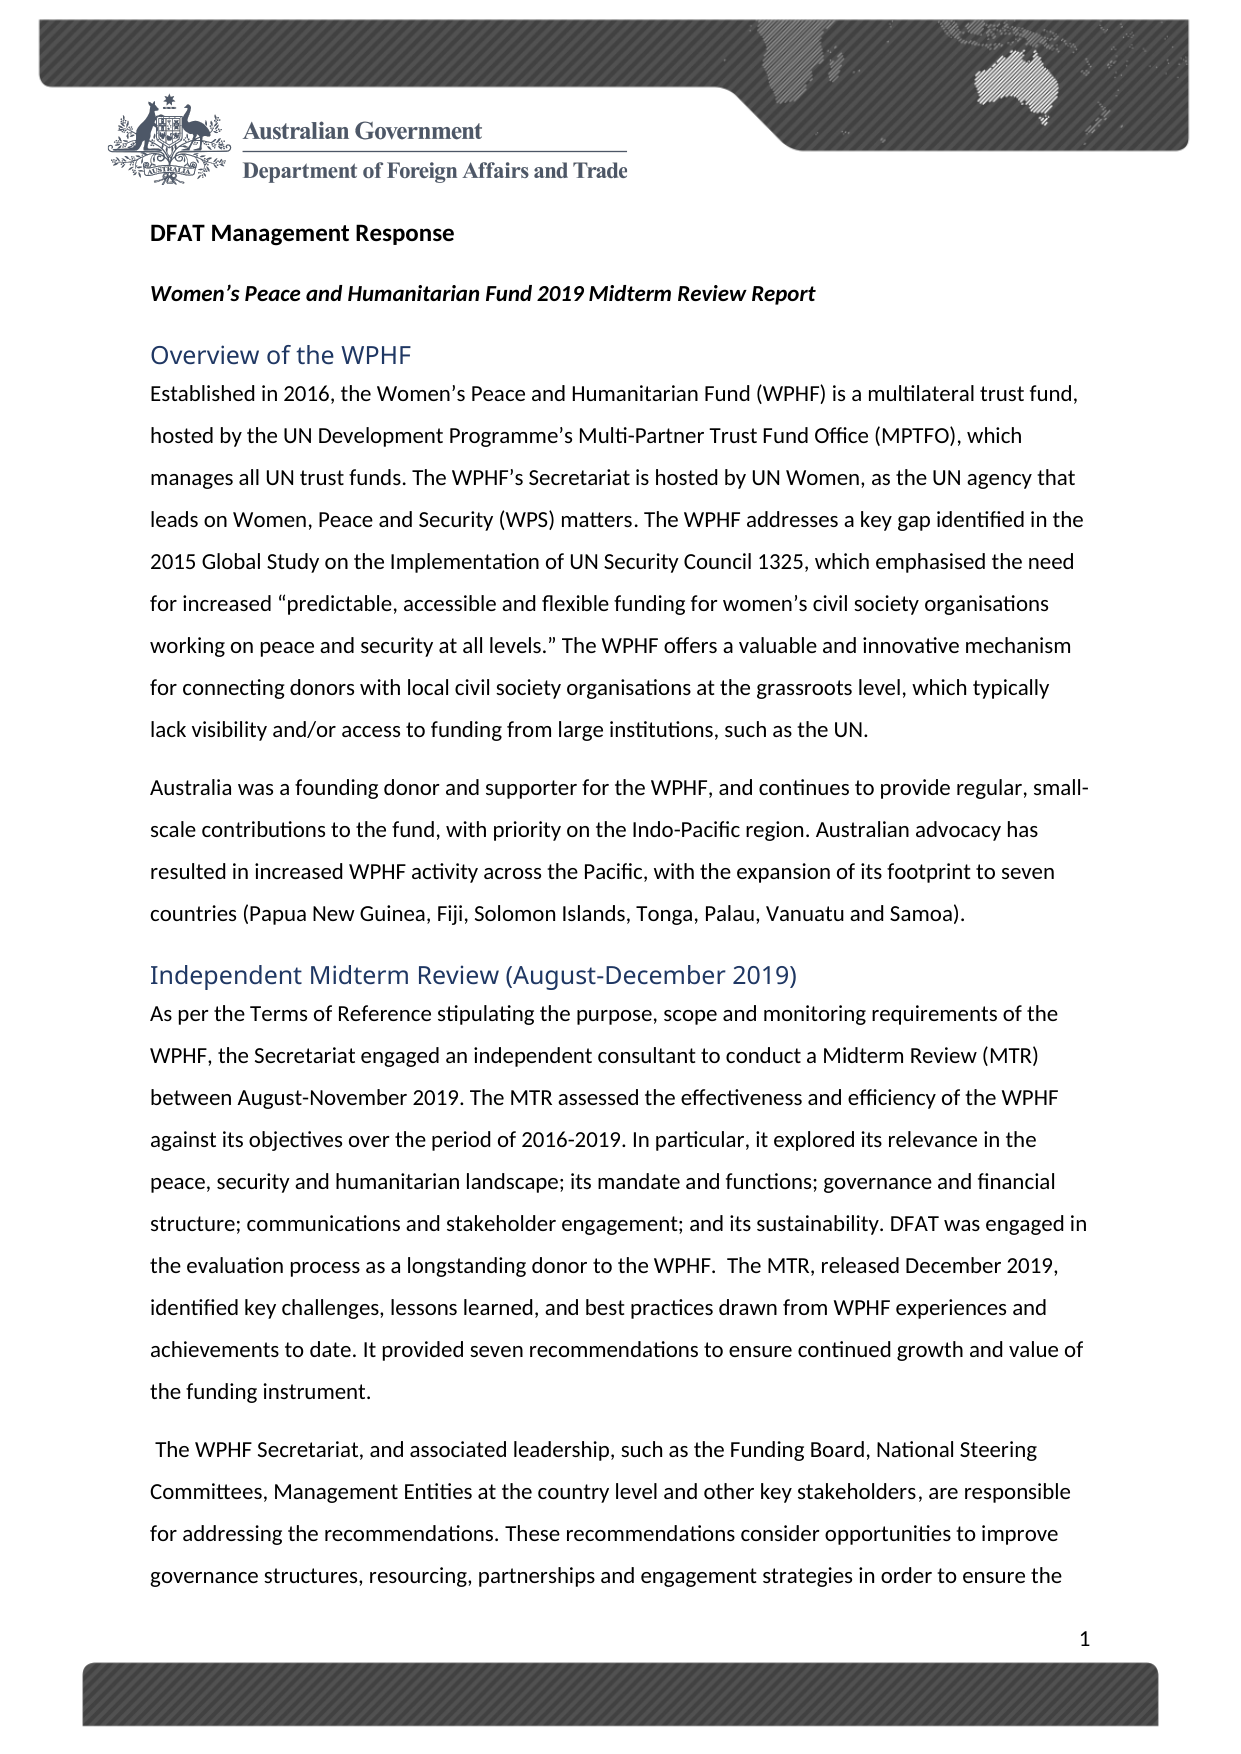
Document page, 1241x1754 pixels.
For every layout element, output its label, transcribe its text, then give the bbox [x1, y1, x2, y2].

picture [0, 9, 1241, 185]
text Australia was a founding donor and supporter for the WPHF, and continues to provide regular, small-scale contributions to the fund, with priority on the Indo-Pacific region. Australian advocacy has resulted in increased WPHF activity across the Pacific, with the expansion of its footprint to seven countries (Papua New Guinea, Fiji, Solomon Islands, Tonga, Palau, Vanuatu and Samoa). [150, 773, 1090, 927]
subtitle DFAT Management Response [150, 217, 1090, 247]
picture [0, 1656, 1241, 1754]
subtitle Women’s Peace and Humanitarian Fund 2019 Midterm Review Report [150, 279, 1090, 307]
text Established in 2016, the Women’s Peace and Humanitarian Fund (WPHF) is a multilateral trust fund, hosted by the UN Development Programme’s Multi-Partner Trust Fund Office (MPTFO), which manages all UN trust funds. The WPHF’s Secretariat is hosted by UN Women, as the UN agency that leads on Women, Peace and Security (WPS) matters. The WPHF addresses a key gap identified in the 2015 Global Study on the Implementation of UN Security Council 1325, which emphasised the need for increased “predictable, accessible and flexible funding for women’s civil society organisations working on peace and security at all levels.” The WPHF offers a valuable and innovative mechanism for connecting donors with local civil society organisations at the grassroots level, which typically lack visibility and/or access to funding from large institutions, such as the UN. [150, 379, 1090, 743]
subtitle Independent Midterm Review (August-December 2019) [150, 958, 1090, 992]
subtitle Overview of the WPHF [150, 338, 1090, 372]
text As per the Terms of Reference stipulating the purpose, scope and monitoring requirements of the WPHF, the Secretariat engaged an independent consultant to conduct a Midterm Review (MTR) between August-November 2019. The MTR assessed the effectiveness and efficiency of the WPHF against its objectives over the period of 2016-2019. In particular, it explored its relevance in the peace, security and humanitarian landscape; its mandate and functions; governance and financial structure; communications and stakeholder engagement; and its sustainability. DFAT was engaged in the evaluation process as a longstanding donor to the WPHF. The MTR, released December 2019, identified key challenges, lessons learned, and best practices drawn from WPHF experiences and achievements to date. It provided seven recommendations to ensure continued growth and value of the funding instrument. [150, 999, 1090, 1405]
